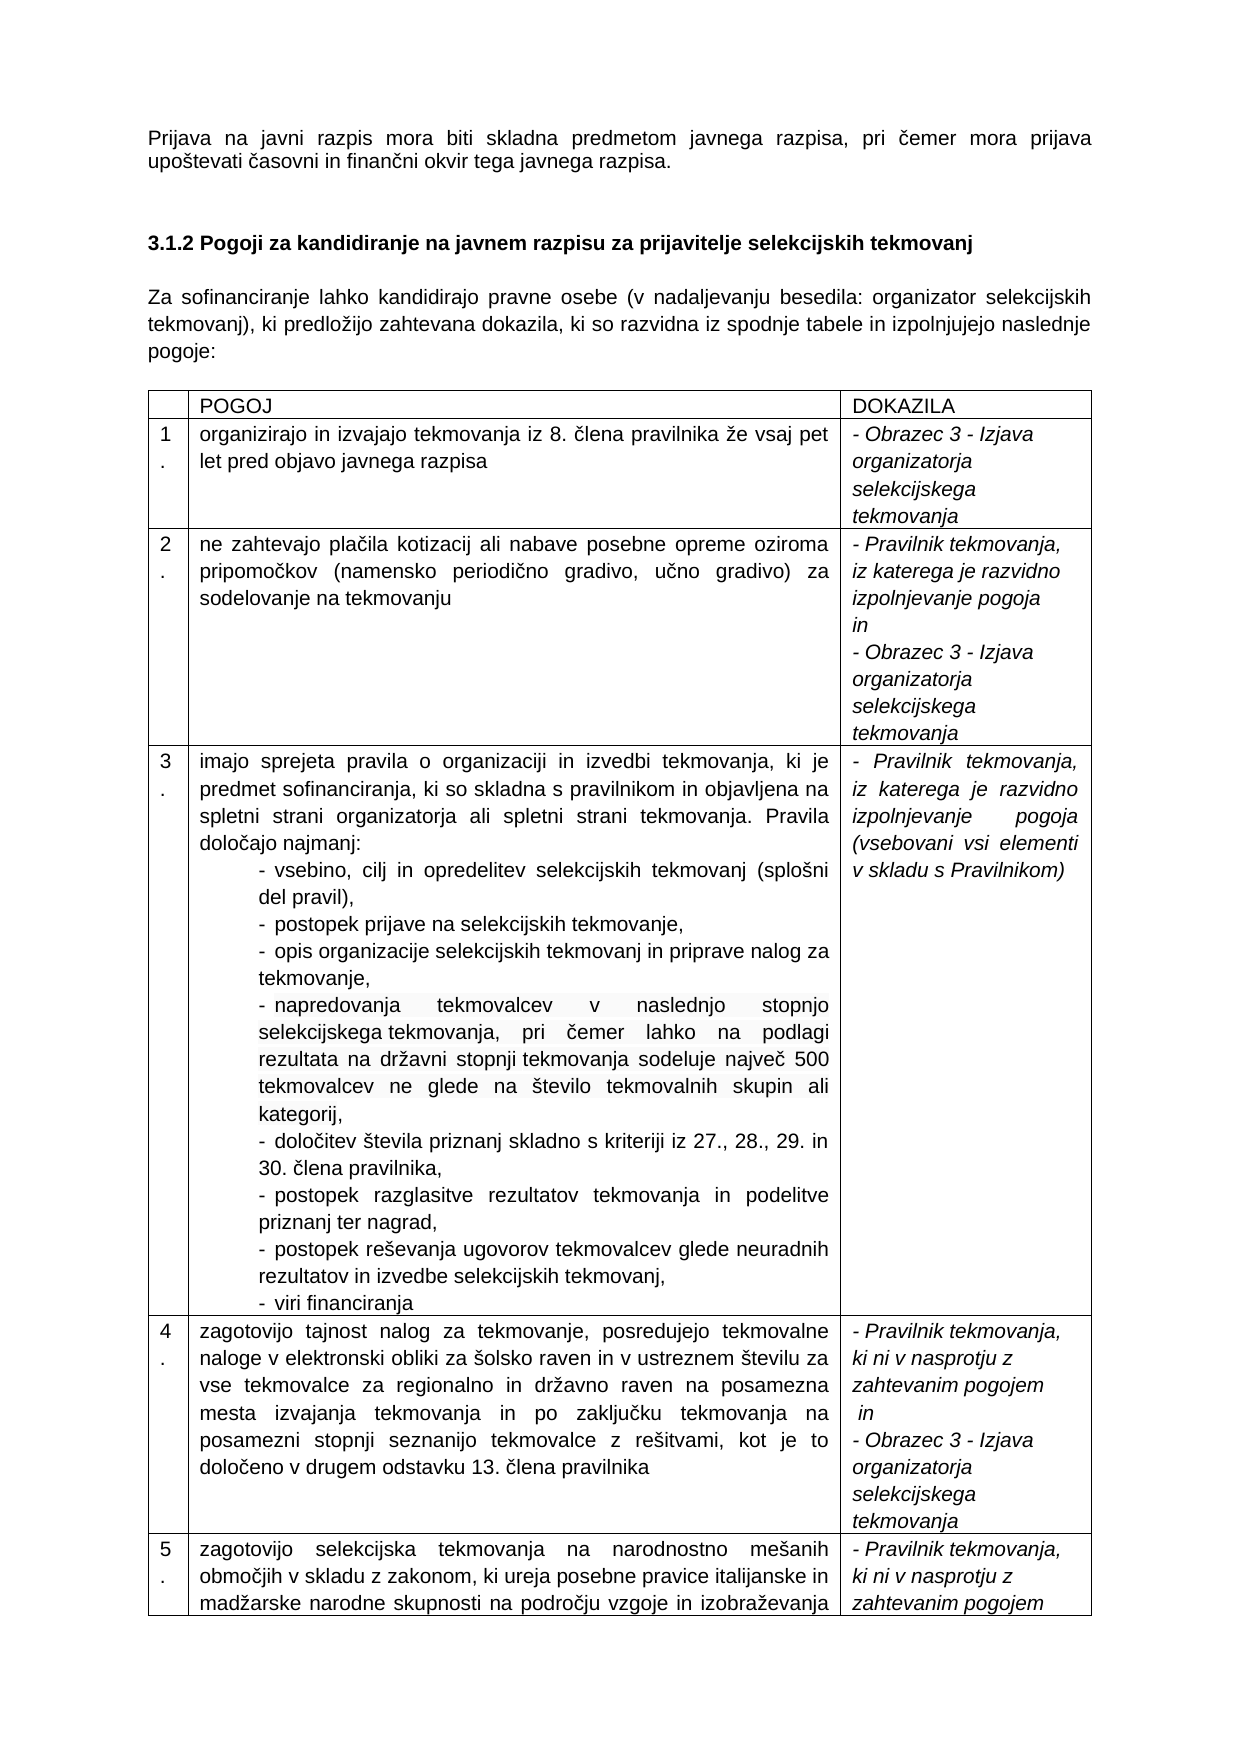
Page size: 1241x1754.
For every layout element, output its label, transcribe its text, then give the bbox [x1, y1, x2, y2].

table_cell - Pravilnik tekmovanja, ki ni v nasprotju z zahtevanim pogojem in - Obrazec 3 - Izjava organizatorja selekcijskega tekmovanja [841, 1316, 1091, 1533]
table_cell - Pravilnik tekmovanja, iz katerega je razvidno izpolnjevanje pogoja (vsebovani vsi elementi v skladu s Pravilnikom) [841, 746, 1091, 1315]
table_cell - Obrazec 3 - Izjava organizatorja selekcijskega tekmovanja [841, 419, 1091, 527]
text 3.1.2 Pogoji za kandidiranje na javnem razpisu za prijavitelje selekcijskih tekmovanj [148, 227, 1092, 254]
table_cell ne zahtevajo plačila kotizacij ali nabave posebne opreme oziroma pripomočkov (namensko periodično gradivo, učno gradivo) za sodelovanje na tekmovanju [189, 529, 840, 745]
table_cell organizirajo in izvajajo tekmovanja iz 8. člena pravilnika že vsaj pet let pred objavo javnega razpisa [189, 419, 840, 527]
table_cell zagotovijo tajnost nalog za tekmovanje, posredujejo tekmovalne naloge v elektronski obliki za šolsko raven in v ustreznem številu za vse tekmovalce za regionalno in državno raven na posamezna mesta izvajanja tekmovanja in po zaključku tekmovanja na posamezni stopnji seznanijo tekmovalce z rešitvami, kot je to določeno v drugem odstavku 13. člena pravilnika [189, 1316, 840, 1533]
table_cell imajo sprejeta pravila o organizaciji in izvedbi tekmovanja, ki je predmet sofinanciranja, ki so skladna s pravilnikom in objavljena na spletni strani organizatorja ali spletni strani tekmovanja. Pravila določajo najmanj: - vsebino, cilj in opredelitev selekcijskih tekmovanj (splošni del pravil), - postopek prijave na selekcijskih tekmovanje, - opis organizacije selekcijskih tekmovanj in priprave nalog za tekmovanje, - napredovanja tekmovalcev v naslednjo stopnjo selekcijskega tekmovanja, pri čemer lahko na podlagi rezultata na državni stopnji tekmovanja sodeluje največ 500 tekmovalcev ne glede na število tekmovalnih skupin ali kategorij, - določitev števila priznanj skladno s kriteriji iz 27., 28., 29. in 30. člena pravilnika, - postopek razglasitve rezultatov tekmovanja in podelitve priznanj ter nagrad, - postopek reševanja ugovorov tekmovalcev glede neuradnih rezultatov in izvedbe selekcijskih tekmovanj, - viri financiranja [189, 746, 840, 1315]
table_cell 2. [149, 529, 188, 745]
table_cell - Pravilnik tekmovanja, iz katerega je razvidno izpolnjevanje pogoja in - Obrazec 3 - Izjava organizatorja selekcijskega tekmovanja [841, 529, 1091, 745]
table_header [149, 391, 188, 418]
table_cell 5. [149, 1534, 188, 1615]
table_cell 3. [149, 746, 188, 1315]
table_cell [841, 1534, 1091, 1615]
text Za sofinanciranje lahko kandidirajo pravne osebe (v nadaljevanju besedila: organizator selekcijskih tekmovanj), ki predložijo zahtevana dokazila, ki so razvidna iz spodnje tabele in izpolnjujejo naslednje pogoje: [148, 282, 1092, 363]
table_cell 1. [149, 419, 188, 527]
table_header DOKAZILA [841, 391, 1091, 418]
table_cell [189, 1534, 840, 1615]
text Prijava na javni razpis mora biti skladna predmetom javnega razpisa, pri čemer mora prijava upoštevati časovni in finančni okvir tega javnega razpisa. [148, 125, 1092, 173]
table_header POGOJ [189, 391, 840, 418]
table_cell 4. [149, 1316, 188, 1533]
